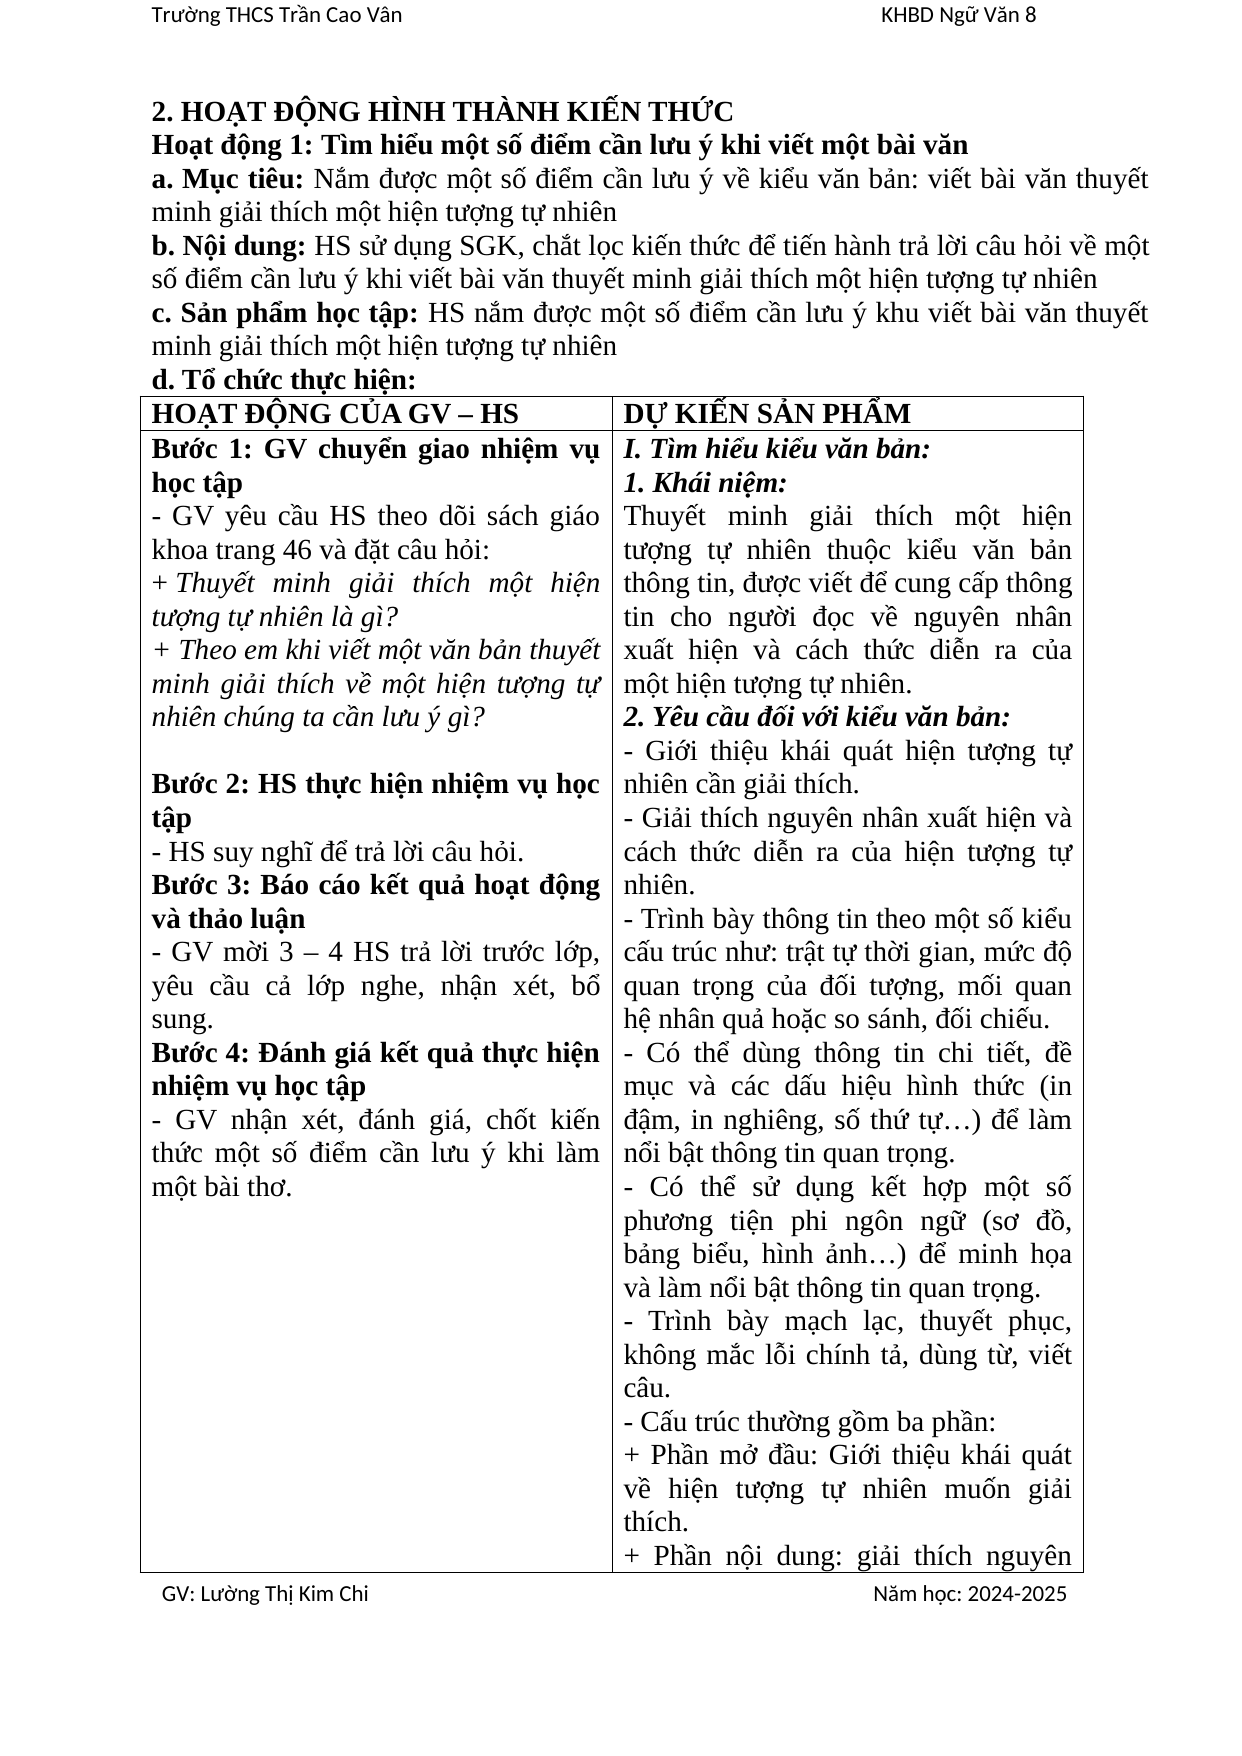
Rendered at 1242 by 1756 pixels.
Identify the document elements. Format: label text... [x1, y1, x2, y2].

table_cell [141, 431, 612, 1572]
table_header DỰ KIẾN SẢN PHẨM [613, 397, 1083, 430]
text Hoạt động 1: Tìm hiểu một số điểm cần lưu ý khi viết một bài văn [151, 127, 1150, 161]
text b. Nội dung: HS sử dụng SGK, chắt lọc kiến thức để tiến hành trả lời câu hỏi về một số điểm cần lưu ý khi viết bài văn thuyết minh giải thích một hiện tượng tự nhiên [151, 228, 1150, 295]
text d. Tổ chức thực hiện: [151, 362, 1150, 396]
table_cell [613, 431, 1083, 1572]
text a. Mục tiêu: Nắm được một số điểm cần lưu ý về kiểu văn bản: viết bài văn thuyết minh giải thích một hiện tượng tự nhiên [151, 161, 1150, 228]
text c. Sản phẩm học tập: HS nắm được một số điểm cần lưu ý khu viết bài văn thuyết minh giải thích một hiện tượng tự nhiên [151, 295, 1150, 362]
table_header HOẠT ĐỘNG CỦA GV – HS [141, 397, 612, 430]
text 2. HOẠT ĐỘNG HÌNH THÀNH KIẾN THỨC [151, 94, 1150, 127]
